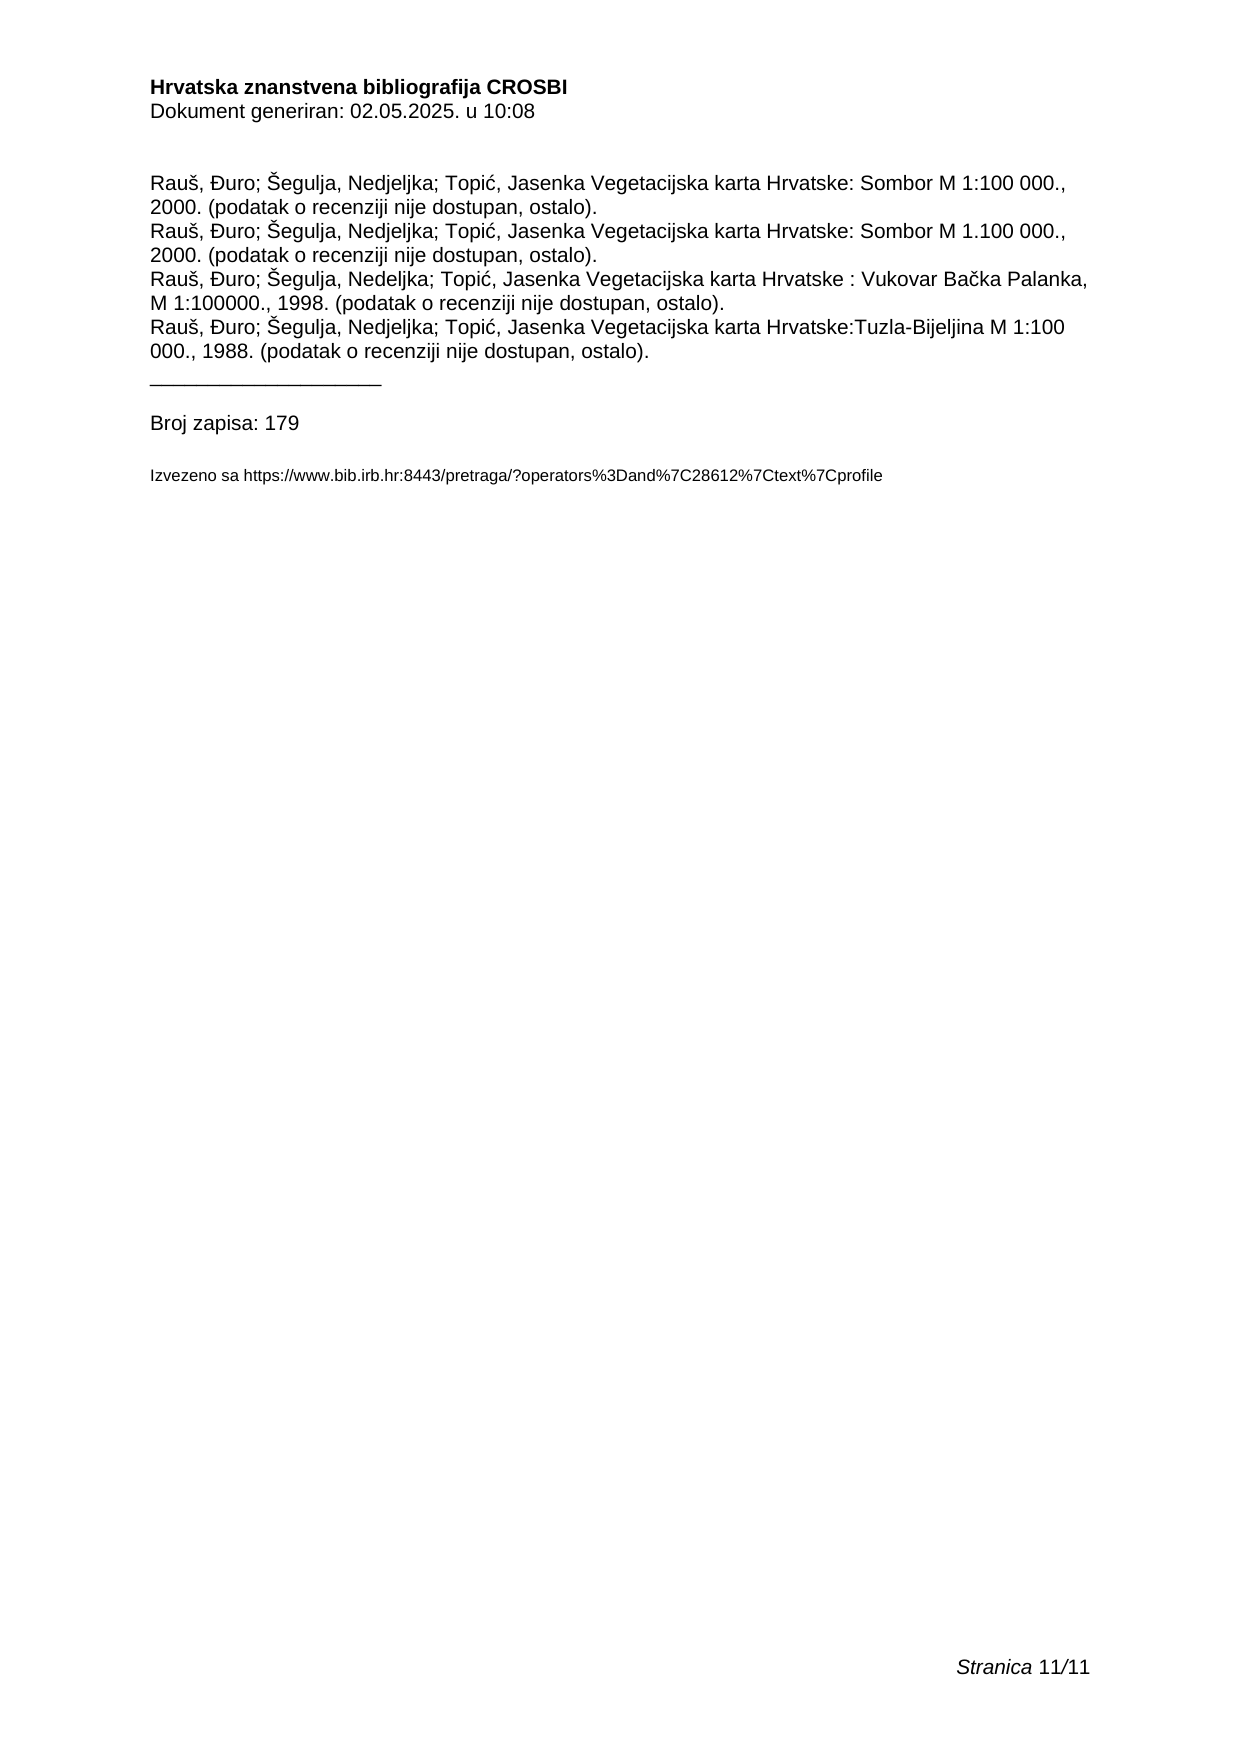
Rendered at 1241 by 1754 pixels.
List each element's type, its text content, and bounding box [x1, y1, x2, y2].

text ____________________ [150, 363, 1090, 387]
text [150, 171, 1090, 219]
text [150, 315, 1090, 363]
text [150, 219, 1090, 267]
text Rauš, Đuro; Šegulja, Nedeljka; Topić, Jasenka [150, 267, 1090, 315]
text Broj zapisa: 179 [150, 411, 1090, 434]
text Izvezeno sa https://www.bib.irb.hr:8443/pretraga/?operators%3Dand%7C28612%7Ctext%7Cprofile [150, 466, 1090, 485]
